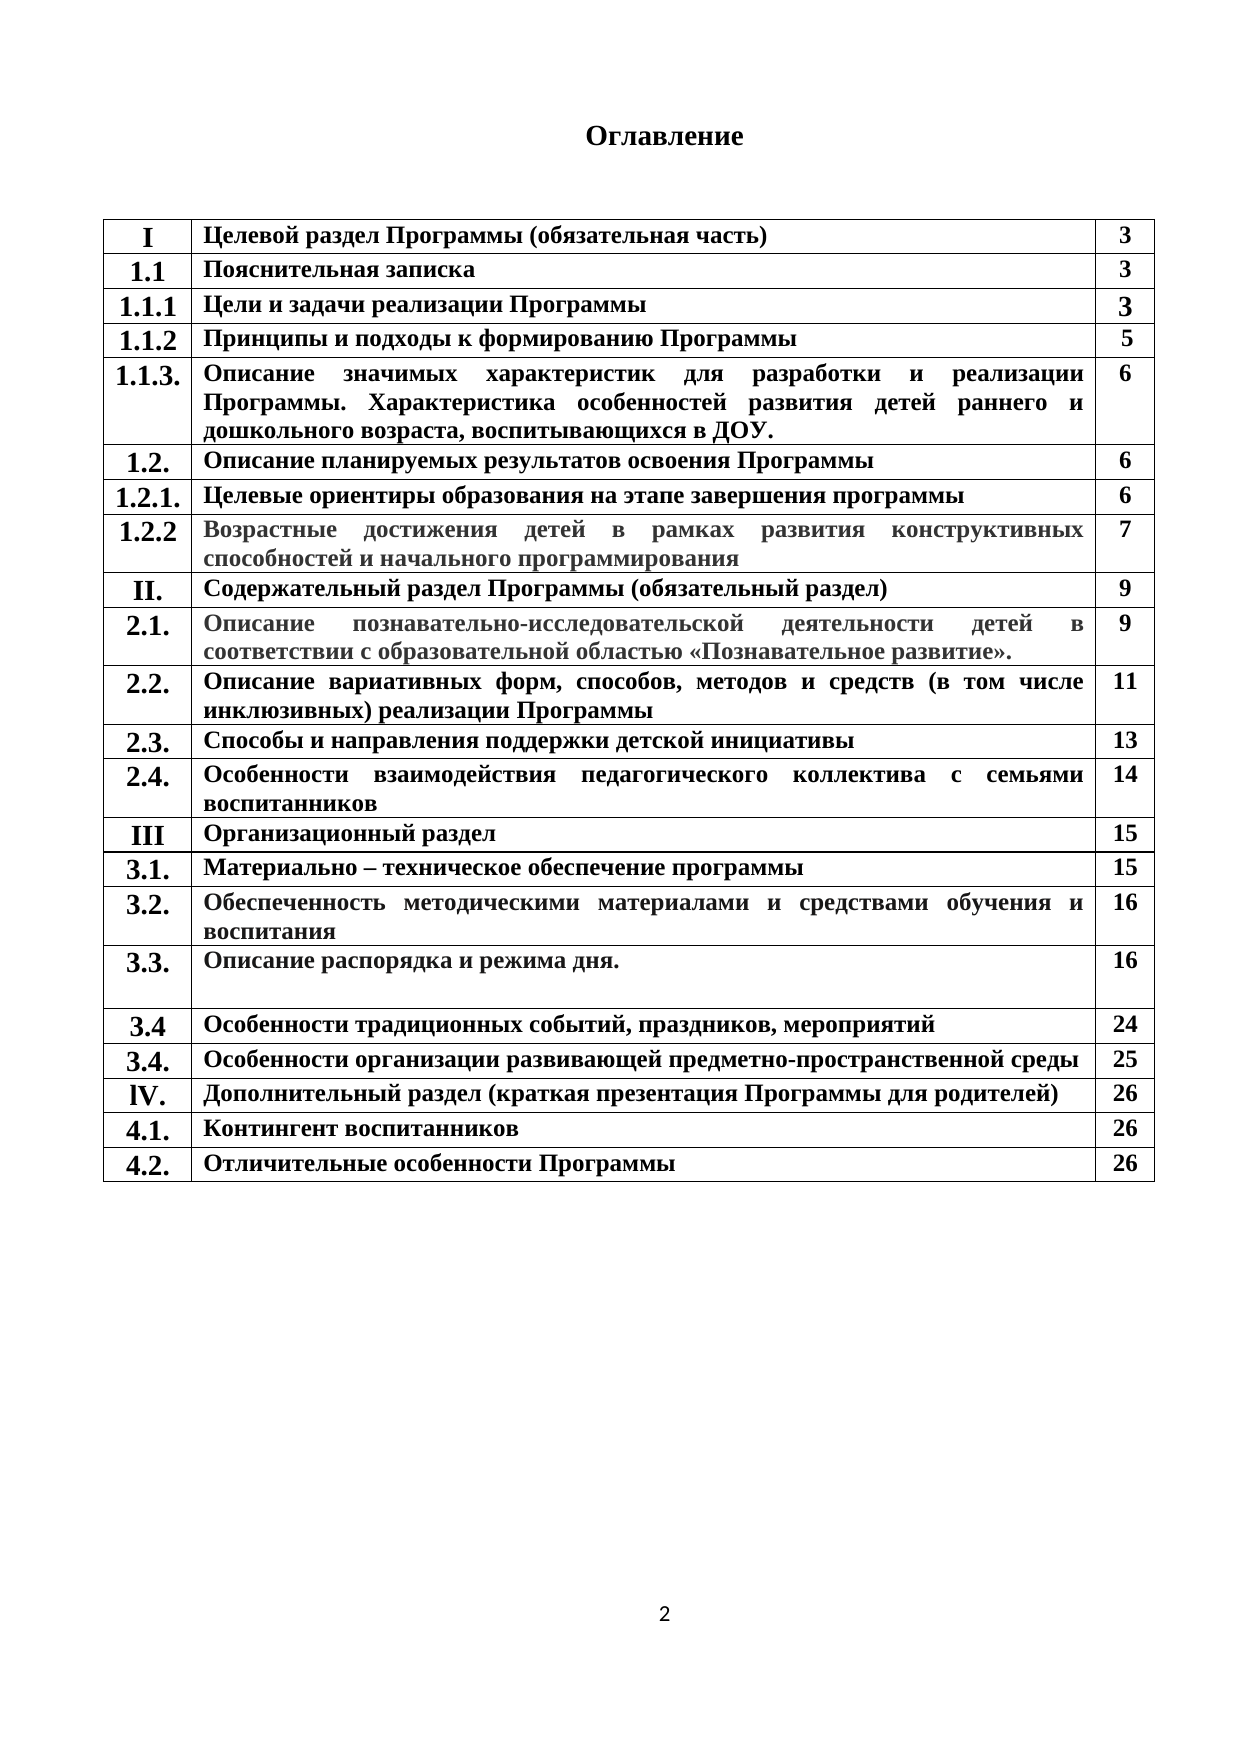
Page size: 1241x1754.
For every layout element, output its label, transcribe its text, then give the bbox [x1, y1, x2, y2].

table_cell 1.2. [104, 445, 191, 479]
table_cell 11 [1096, 666, 1154, 724]
table_cell 25 [1096, 1044, 1154, 1077]
table_cell 9 [1096, 608, 1154, 665]
table_cell Отличительные особенности Программы [192, 1148, 1095, 1181]
table_cell Способы и направления поддержки детской инициативы [192, 725, 1095, 758]
table_cell 6 [1096, 445, 1154, 479]
table_cell 5 [1096, 324, 1154, 357]
table_cell 6 [1096, 358, 1154, 444]
table_cell 6 [1096, 480, 1154, 513]
table_cell Дополнительный раздел (краткая презентация Программы для родителей) [192, 1079, 1095, 1112]
table_cell 2.1. [104, 608, 191, 665]
table_cell 3.4 [104, 1009, 191, 1043]
table_cell 24 [1096, 1009, 1154, 1043]
table_cell Описание познавательно-исследовательской деятельности детей в соответствии с образовательной областью «Познавательное развитие». [192, 608, 1095, 665]
table_cell 26 [1096, 1079, 1154, 1112]
table_cell Описание распорядка и режима дня. [192, 946, 1095, 1008]
table_cell 26 [1096, 1113, 1154, 1147]
table_cell 1.1.3. [104, 358, 191, 444]
table_cell 2.3. [104, 725, 191, 758]
table_header I [104, 220, 191, 253]
table_cell Описание значимых характеристик для разработки и реализации Программы. Характеристика особенностей развития детей раннего и дошкольного возраста, воспитывающихся в ДОУ. [192, 358, 1095, 444]
table_cell 1.1.1 [104, 289, 191, 322]
table_cell 3.1. [104, 853, 191, 886]
table_cell II. [104, 573, 191, 607]
table_cell Целевые ориентиры образования на этапе завершения программы [192, 480, 1095, 513]
table_cell 3.4. [104, 1044, 191, 1077]
table_cell Содержательный раздел Программы (обязательный раздел) [192, 573, 1095, 607]
table_cell 4.2. [104, 1148, 191, 1181]
table_cell 3.3. [104, 946, 191, 1008]
table_cell 2.2. [104, 666, 191, 724]
table_cell 1.2.1. [104, 480, 191, 513]
table_cell Особенности организации развивающей предметно-пространственной среды [192, 1044, 1095, 1077]
table_cell Возрастные достижения детей в рамках развития конструктивных способностей и начального программирования [192, 515, 1095, 572]
table_cell 16 [1096, 887, 1154, 944]
table_cell Пояснительная записка [192, 254, 1095, 288]
table_cell Описание вариативных форм, способов, методов и средств (в том числе инклюзивных) реализации Программы [192, 666, 1095, 724]
table_cell 3 [1096, 254, 1154, 288]
table_cell 3.2. [104, 887, 191, 944]
table_header Целевой раздел Программы (обязательная часть) [192, 220, 1095, 253]
table_cell Контингент воспитанников [192, 1113, 1095, 1147]
table_cell Особенности традиционных событий, праздников, мероприятий [192, 1009, 1095, 1043]
table_header 3 [1096, 220, 1154, 253]
table_cell 15 [1096, 853, 1154, 886]
table_cell lV. [104, 1079, 191, 1112]
table_cell Цели и задачи реализации Программы [192, 289, 1095, 322]
table_cell Материально – техническое обеспечение программы [192, 853, 1095, 886]
table_cell 7 [1096, 515, 1154, 572]
table_cell 4.1. [104, 1113, 191, 1147]
table_cell 2.4. [104, 759, 191, 817]
table_cell 26 [1096, 1148, 1154, 1181]
table_cell 13 [1096, 725, 1154, 758]
table_cell 14 [1096, 759, 1154, 817]
table_cell 1.1 [104, 254, 191, 288]
table_cell Описание планируемых результатов освоения Программы [192, 445, 1095, 479]
table_cell 16 [1096, 946, 1154, 1008]
table_cell 9 [1096, 573, 1154, 607]
table_cell 1.1.2 [104, 324, 191, 357]
table_cell Особенности взаимодействия педагогического коллектива с семьями воспитанников [192, 759, 1095, 817]
table_cell 15 [1096, 818, 1154, 851]
table_cell 1.2.2 [104, 515, 191, 572]
text Оглавление [177, 118, 1152, 152]
table_cell Организационный раздел [192, 818, 1095, 851]
table_cell 3 [1096, 289, 1154, 322]
table_cell Обеспеченность методическими материалами и средствами обучения и воспитания [192, 887, 1095, 944]
table_cell III [104, 818, 191, 851]
table_cell Принципы и подходы к формированию Программы [192, 324, 1095, 357]
